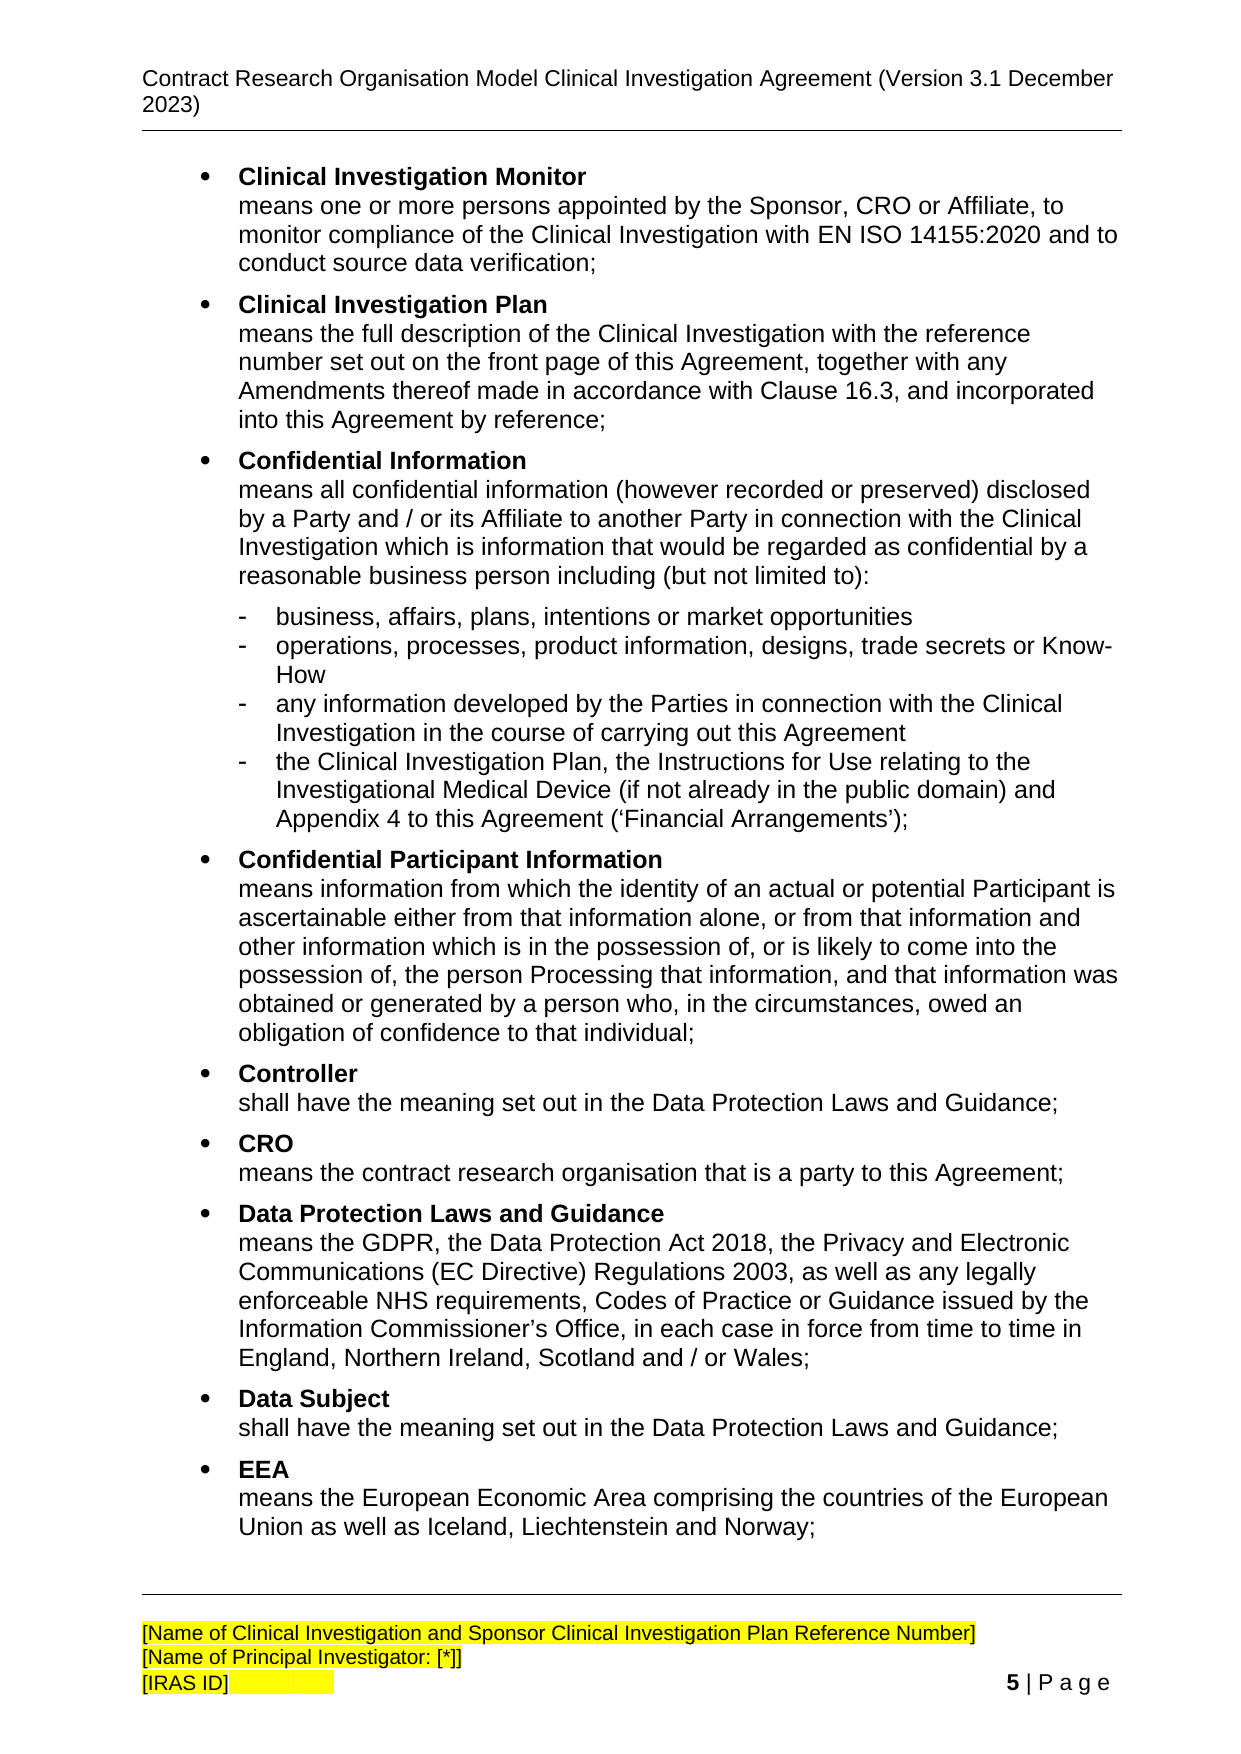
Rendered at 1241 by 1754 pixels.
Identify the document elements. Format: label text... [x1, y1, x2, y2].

list means information from which the identity of an actual or potential Participant is ascertainable either from that information alone, or from that information and other information which is in the possession of, or is likely to come into the possession of, the person Processing that information, and that information was obtained or generated by a person who, in the circumstances, owed an obligation of confidence to that individual; [238, 874, 1122, 1047]
text the Clinical Investigation Plan, the Instructions for Use relating to the Investigational Medical Device (if not already in the public domain) and Appendix 4 to this Agreement (‘Financial Arrangements’); [238, 746, 1122, 833]
text Confidential Participant Information [201, 845, 1122, 874]
text Clinical Investigation Monitor means one or more persons appointed by the Sponsor, CRO or Affiliate, to monitor compliance of the Clinical Investigation with EN ISO 14155:2020 and to conduct source data verification; [201, 162, 1122, 277]
text operations, processes, product information, designs, trade secrets or Know-How [238, 631, 1122, 689]
text Data Protection Laws and Guidance means the GDPR, the Data Protection Act 2018, the Privacy and Electronic Communications (EC Directive) Regulations 2003, as well as any legally enforceable NHS requirements, Codes of Practice or Guidance issued by the Information Commissioner’s Office, in each case in force from time to time in England, Northern Ireland, Scotland and / or Wales; [201, 1199, 1122, 1372]
text Controller shall have the meaning set out in the Data Protection Laws and Guidance; [201, 1059, 1122, 1117]
text any information developed by the Parties in connection with the Clinical Investigation in the course of carrying out this Agreement [238, 689, 1122, 746]
text Data Subject shall have the meaning set out in the Data Protection Laws and Guidance; [201, 1384, 1122, 1442]
text business, affairs, plans, intentions or market opportunities [238, 602, 1122, 631]
text EEA means the European Economic Area comprising the countries of the European Union as well as Iceland, Liechtenstein and Norway; [201, 1454, 1122, 1541]
text CRO means the contract research organisation that is a party to this Agreement; [201, 1129, 1122, 1187]
text Clinical Investigation Plan means the full description of the Clinical Investigation with the reference number set out on the front page of this Agreement, together with any Amendments thereof made in accordance with Clause 16.3, and incorporated into this Agreement by reference; [201, 290, 1122, 433]
text Confidential Information means all confidential information (however recorded or preserved) disclosed by a Party and / or its Affiliate to another Party in connection with the Clinical Investigation which is information that would be regarded as confidential by a reasonable business person including (but not limited to): [201, 446, 1122, 590]
